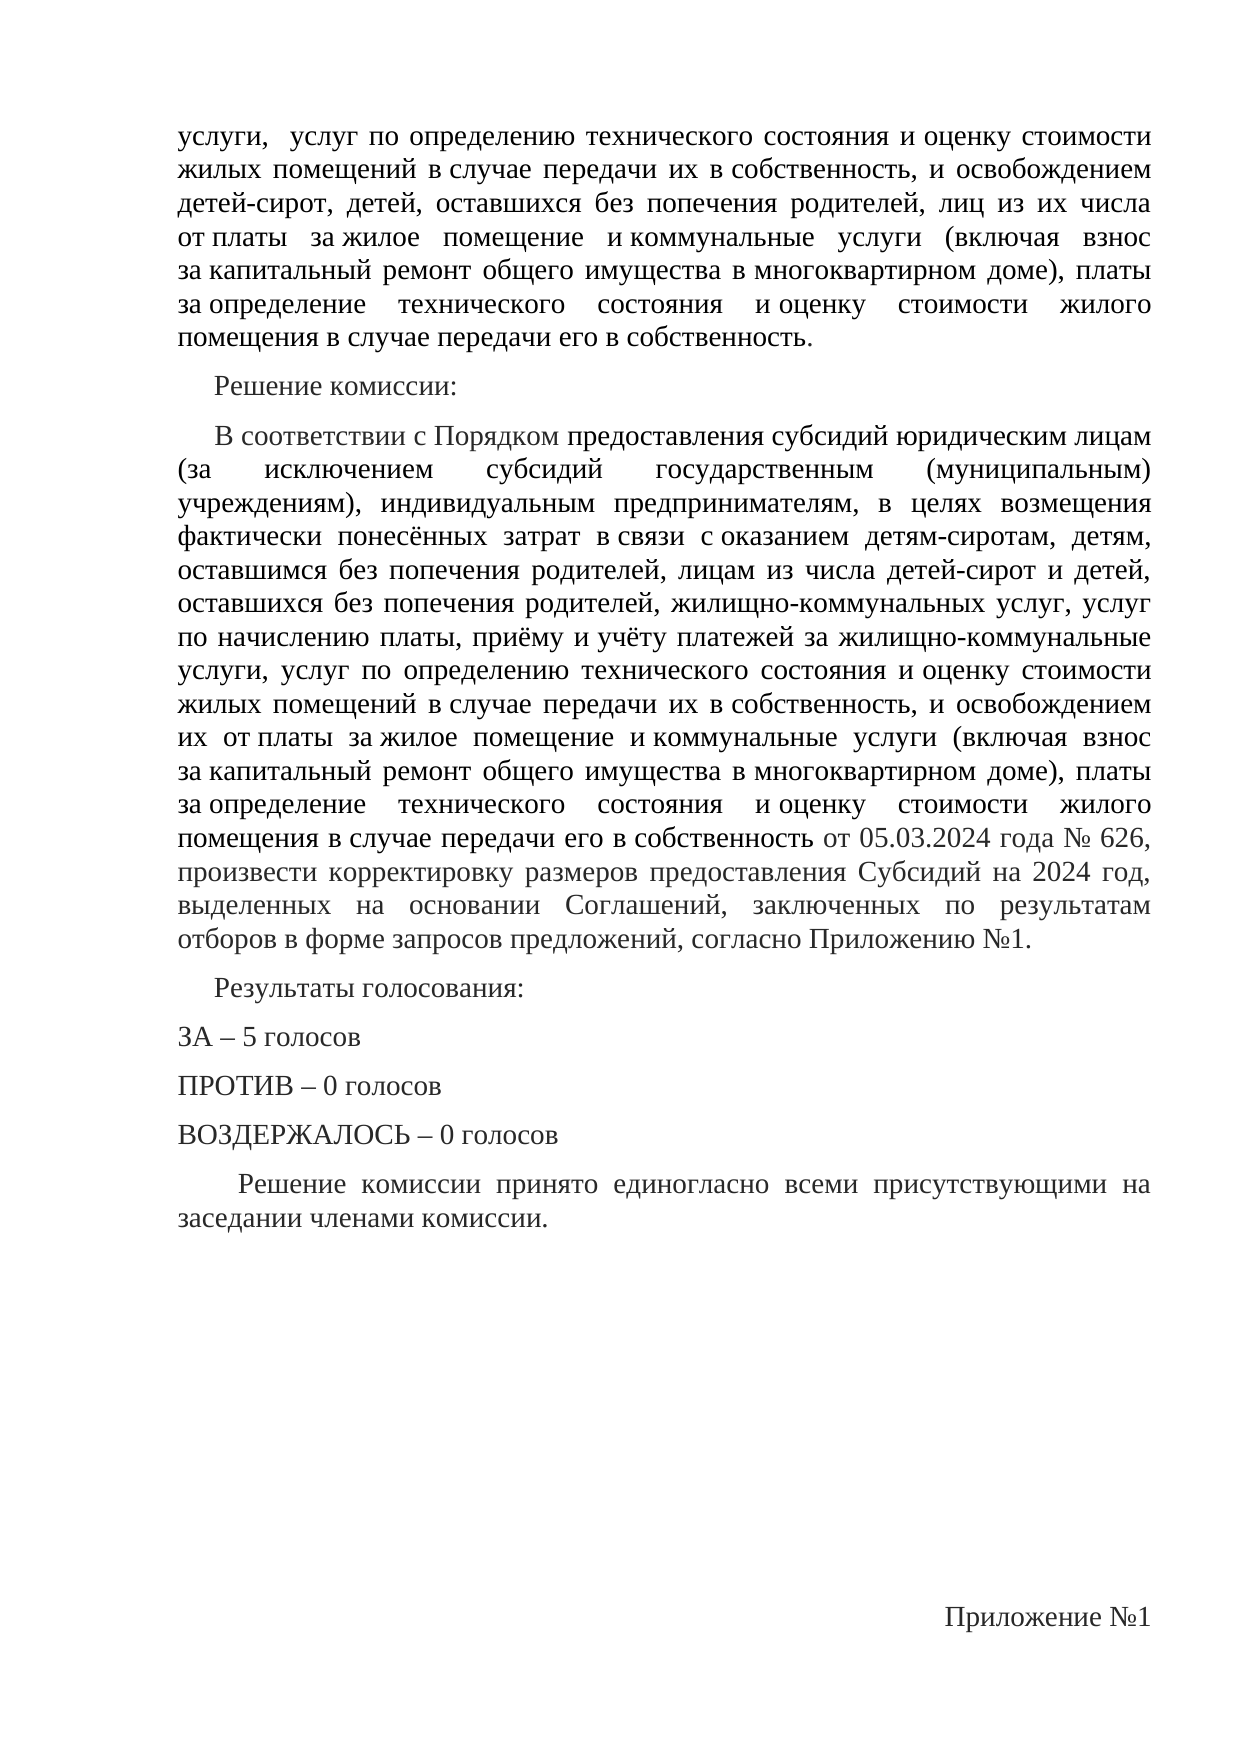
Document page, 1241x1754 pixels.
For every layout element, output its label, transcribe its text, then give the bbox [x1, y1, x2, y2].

text ЗА – 5 голосов [177, 1019, 1152, 1053]
text Решение комиссии принято единогласно всеми присутствующими на заседании членами комиссии. [177, 1167, 1152, 1234]
text Решение комиссии: [177, 368, 1152, 402]
text В соответствии с Порядком предоставления субсидий юридическим лицам (за исключением субсидий государственным (муниципальным) учреждениям), индивидуальным предпринимателям, в целях возмещения фактически понесённых затрат в связи c оказанием детям-сиротам, детям, оставшимся без попечения родителей, лицам из числа детей-сирот и детей, оставшихся без попечения родителей, жилищно-коммунальных услуг, услуг по начислению платы, приёму и учёту платежей за жилищно-коммунальные услуги, услуг по определению технического состояния и оценку стоимости жилых помещений в случае передачи их в собственность, и освобождением их от платы за жилое помещение и коммунальные услуги (включая взнос за капитальный ремонт общего имущества в многоквартирном доме), платы за определение технического состояния и оценку стоимости жилого помещения в случае передачи его в собственность от 05.03.2024 года № 626, произвести корректировку размеров предоставления Субсидий на 2024 год, выделенных на основании Соглашений, заключенных по результатам отборов в форме запросов предложений, согласно Приложению №1. [177, 418, 1152, 954]
text Приложение №1 [177, 1599, 1152, 1632]
text Результаты голосования: [177, 970, 1152, 1003]
text ВОЗДЕРЖАЛОСЬ – 0 голосов [177, 1117, 1152, 1151]
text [177, 118, 1152, 353]
text ПРОТИВ – 0 голосов [177, 1068, 1152, 1102]
